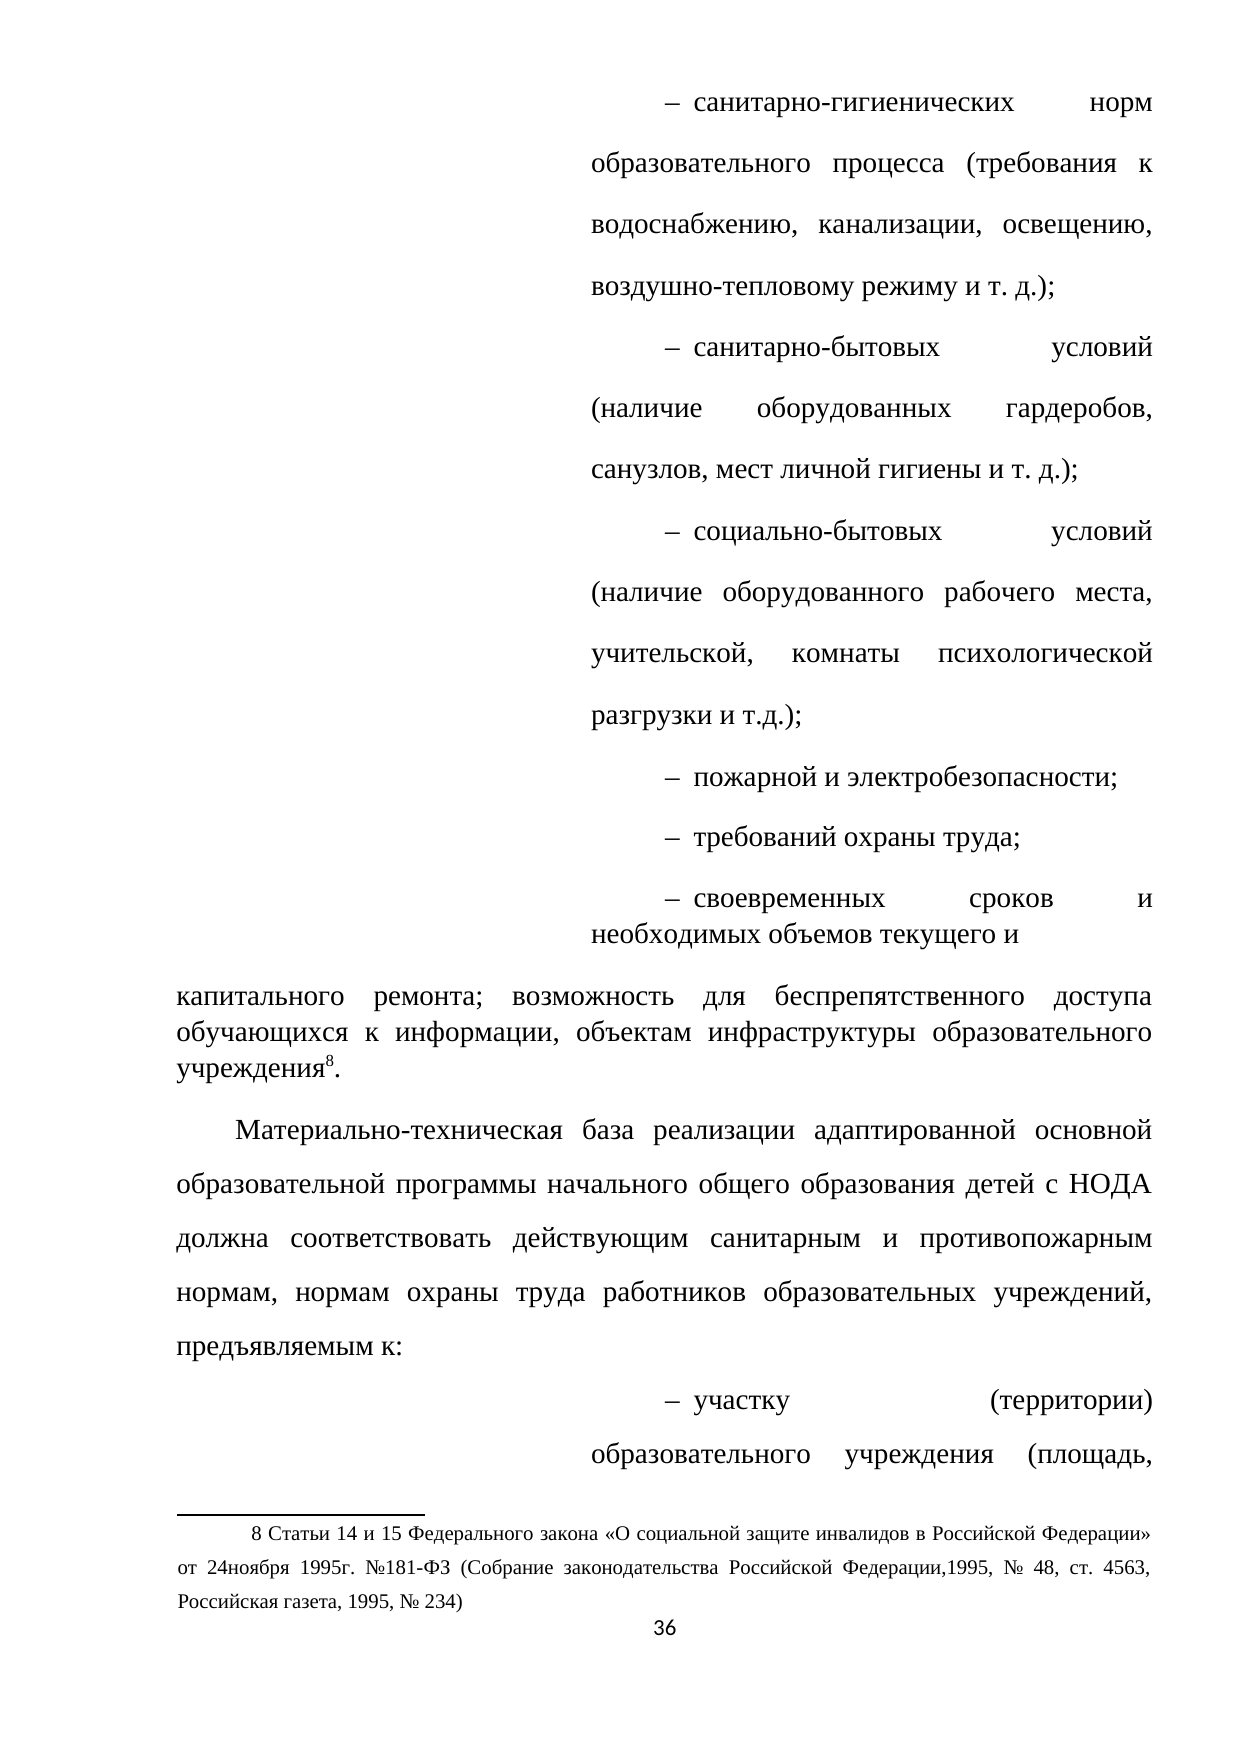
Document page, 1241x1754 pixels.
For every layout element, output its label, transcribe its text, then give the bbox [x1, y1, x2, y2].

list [591, 1382, 1153, 1469]
list требований охраны труда; [591, 819, 1153, 853]
list социально-бытовых условий (наличие оборудованного рабочего места, учительской, комнаты психологической разгрузки и т.д.); [591, 513, 1153, 730]
list санитарно-бытовых условий (наличие оборудованных гардеробов, санузлов, мест личной гигиены и т. д.); [591, 329, 1153, 485]
list своевременных сроков и необходимых объемов текущего и [591, 881, 1153, 950]
text Материально-техническая база реализации адаптированной основной образовательной программы начального общего образования детей с НОДА должна соответствовать действующим санитарным и противопожарным нормам, нормам охраны труда работников образовательных учреждений, предъявляемым к: [176, 1112, 1153, 1361]
list пожарной и электробезопасности; [591, 759, 1153, 792]
text капитального ремонта; возможность для беспрепятственного доступа обучающихся к информации, объектам инфраструктуры образовательного учреждения. [176, 978, 1153, 1084]
list санитарно-гигиенических норм образовательного процесса (требования к водоснабжению, канализации, освещению, воздушно-тепловому режиму и т. д.); [591, 84, 1153, 301]
